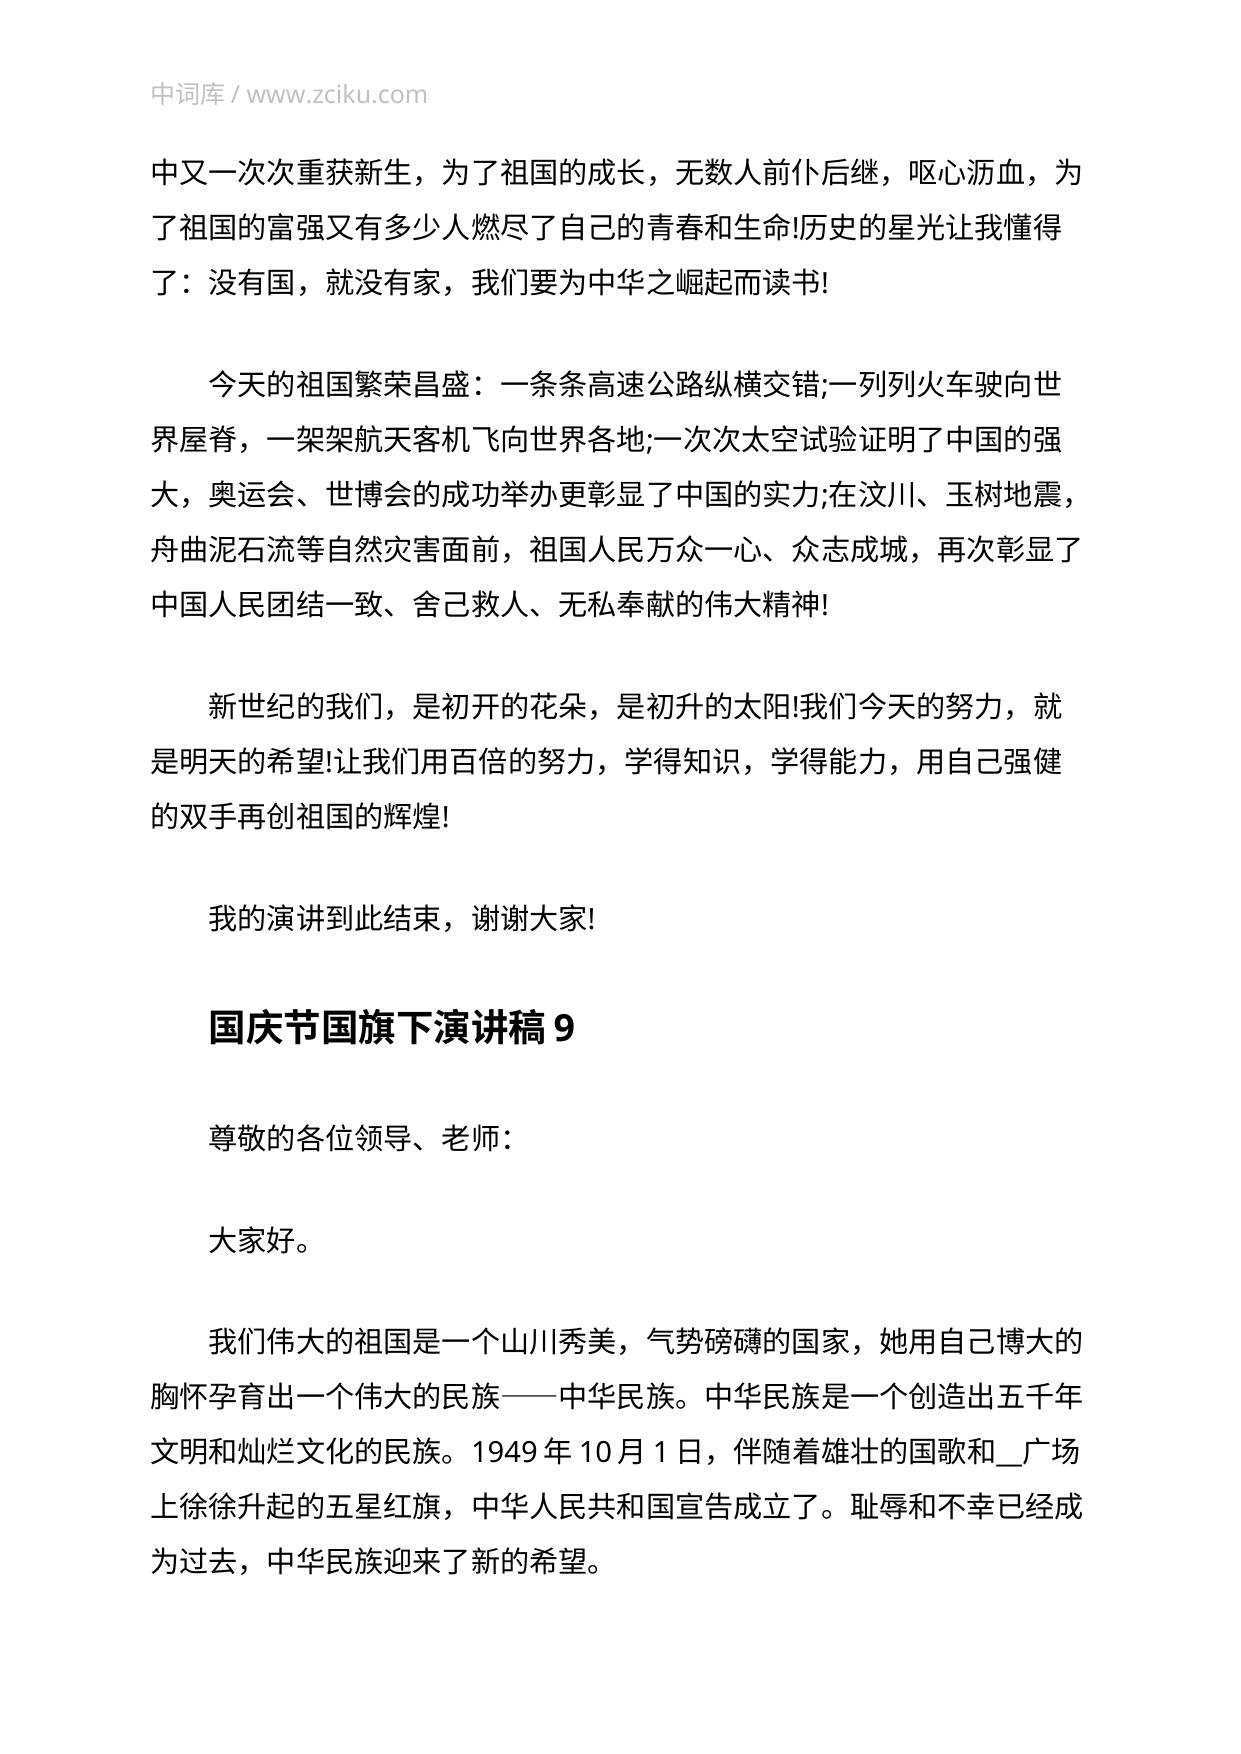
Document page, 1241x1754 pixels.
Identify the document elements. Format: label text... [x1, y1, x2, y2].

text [150, 150, 1090, 302]
text 尊敬的各位领导、老师： [150, 1115, 1090, 1158]
text 国庆节国旗下演讲稿9 [150, 998, 1090, 1052]
text 我的演讲到此结束，谢谢大家! [150, 896, 1090, 938]
text 大家好。 [150, 1217, 1090, 1259]
text 新世纪的我们，是初开的花朵，是初升的太阳!我们今天的努力，就是明天的希望!让我们用百倍的努力，学得知识，学得能力，用自己强健的双手再创祖国的辉煌! [150, 684, 1090, 836]
text 今天的祖国繁荣昌盛：一条条高速公路纵横交错;一列列火车驶向世界屋脊，一架架航天客机飞向世界各地;一次次太空试验证明了中国的强大，奥运会、世博会的成功举办更彰显了中国的实力;在汶川、玉树地震，舟曲泥石流等自然灾害面前，祖国人民万众一心、众志成城，再次彰显了中国人民团结一致、舍己救人、无私奉献的伟大精神! [150, 362, 1090, 624]
text 我们伟大的祖国是一个山川秀美，气势磅礴的国家，她用自己博大的胸怀孕育出一个伟大的民族――中华民族。中华民族是一个创造出五千年文明和灿烂文化的民族。1949年10月1日，伴随着雄壮的国歌和__广场上徐徐升起的五星红旗，中华人民共和国宣告成立了。耻辱和不幸已经成为过去，中华民族迎来了新的希望。 [150, 1319, 1090, 1581]
